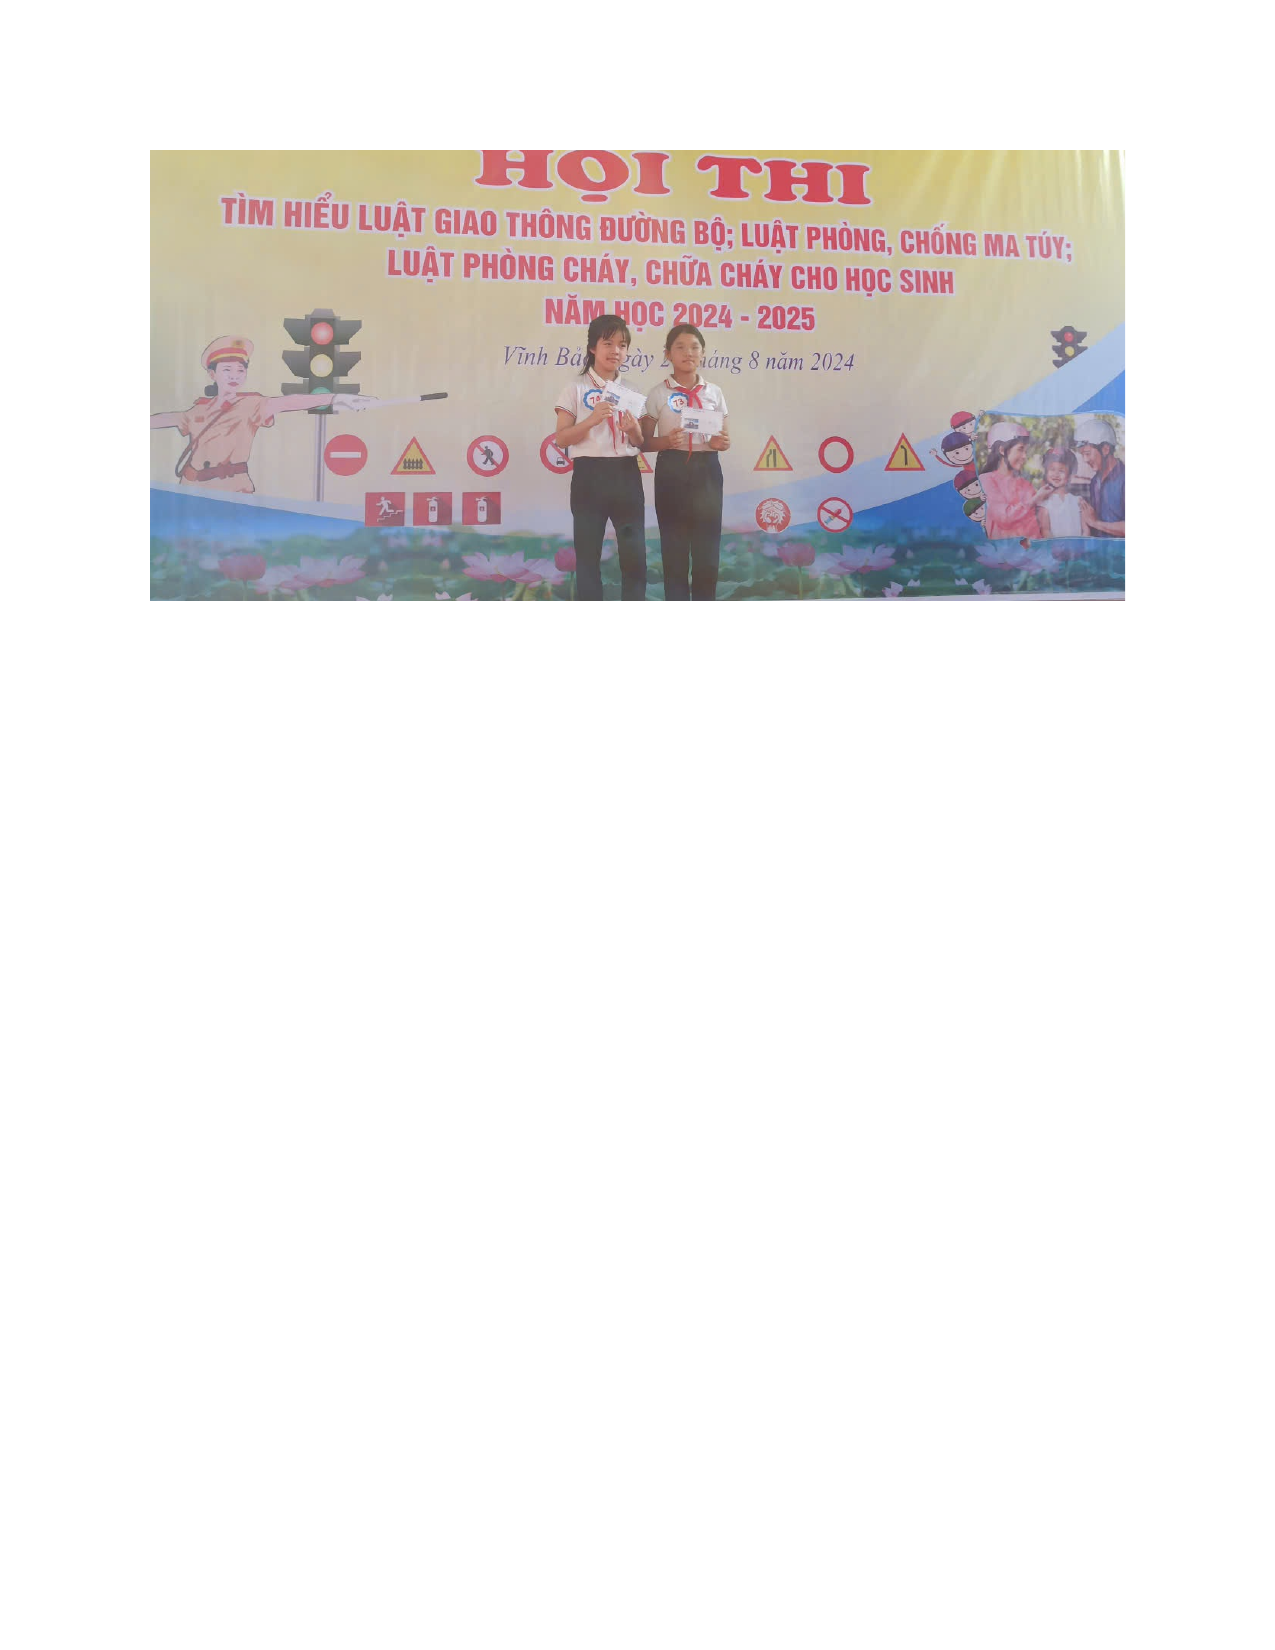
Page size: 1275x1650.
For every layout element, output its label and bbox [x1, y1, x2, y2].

picture [150, 150, 1125, 601]
